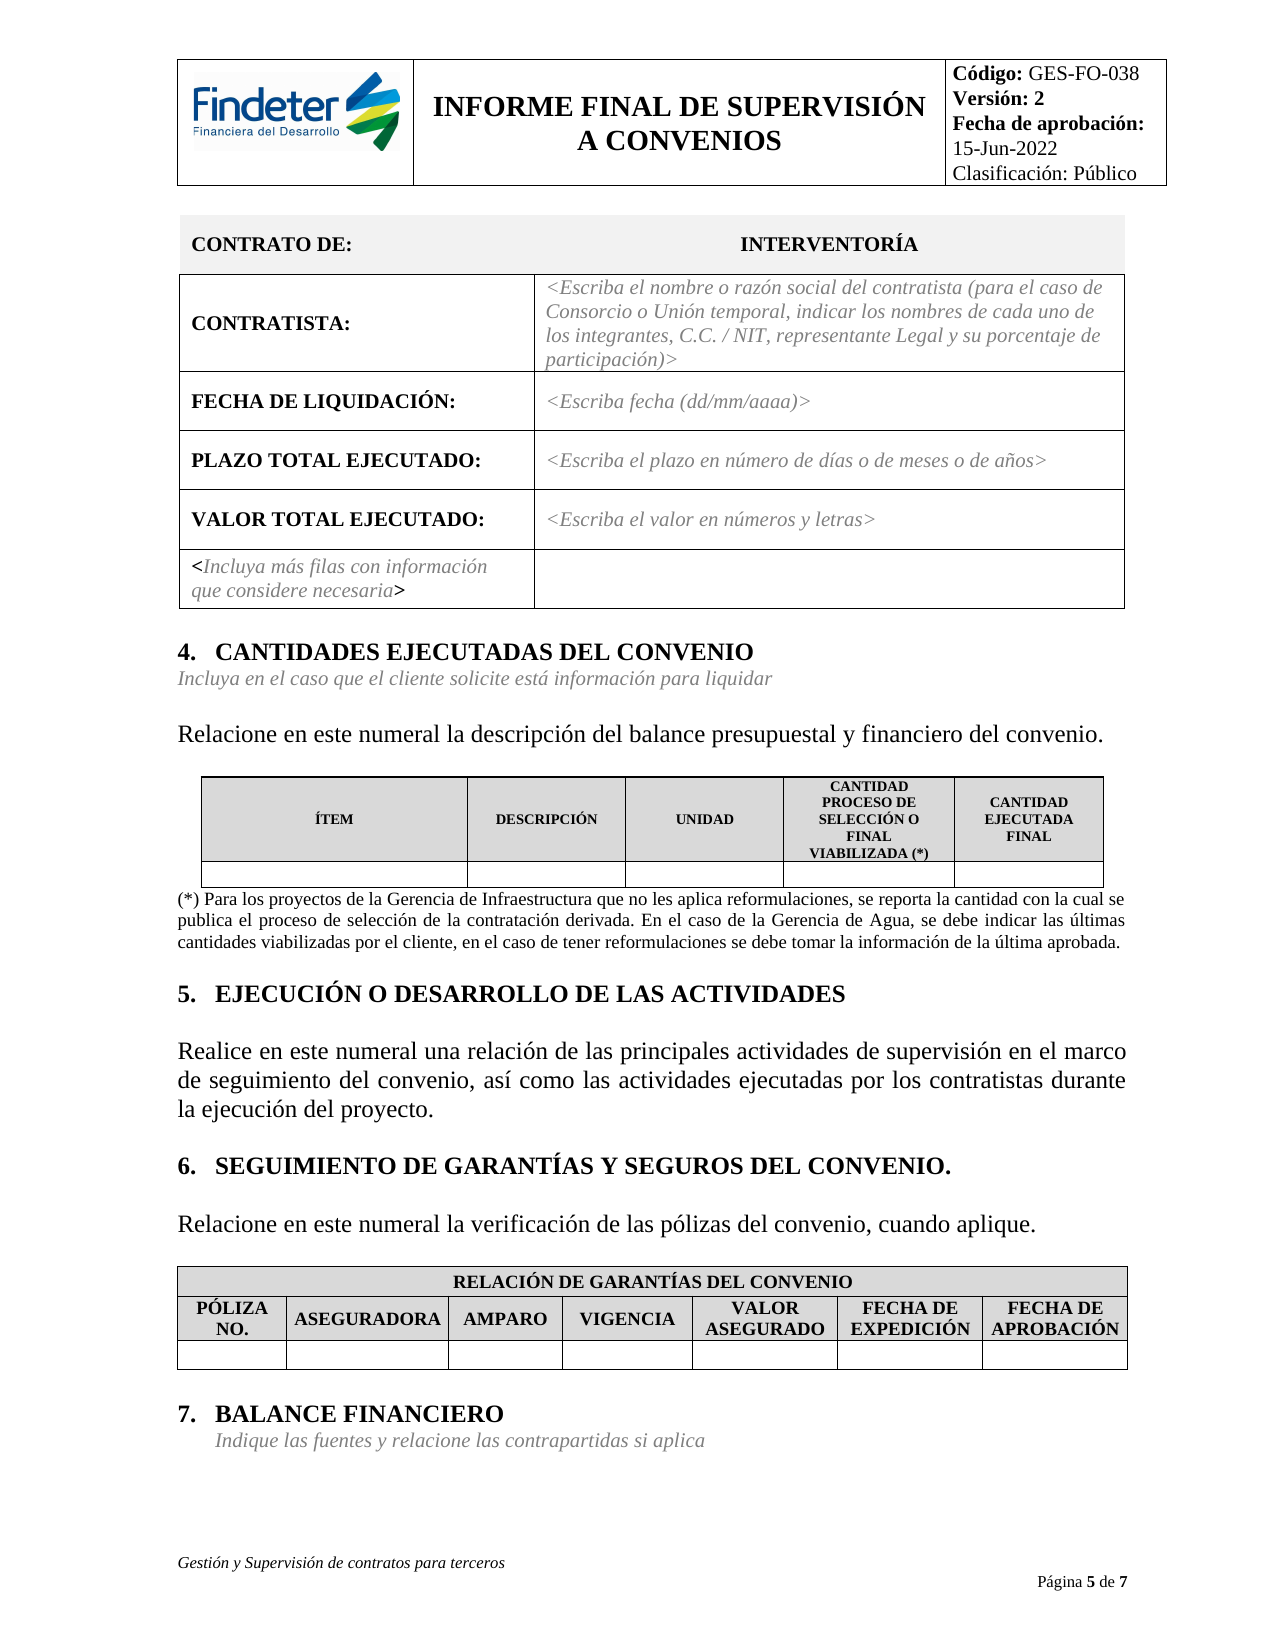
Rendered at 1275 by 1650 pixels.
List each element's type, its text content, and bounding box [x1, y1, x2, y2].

text (*) Para los proyectos de la Gerencia de Infraestructura que no les aplica reformulaciones, se reporta la cantidad con la cual se publica el proceso de selección de la contratación derivada. En el caso de la Gerencia de Agua, se debe indicar las últimas cantidades viabilizadas por el cliente, en el caso de tener reformulaciones se debe tomar la información de la última aprobada. [177, 888, 1127, 952]
table_cell <Escriba fecha (dd/mm/aaaa)> [535, 372, 1124, 430]
table_header CANTIDAD PROCESO DE SELECCIÓN O FINAL VIABILIZADA (*) [784, 778, 954, 861]
table_cell [626, 862, 783, 887]
table_cell [535, 550, 1124, 607]
table_cell VALOR TOTAL EJECUTADO: [180, 490, 534, 548]
table_cell CONTRATISTA: [180, 275, 534, 371]
text Incluya en el caso que el cliente solicite está información para liquidar [177, 666, 1127, 690]
table_cell [178, 1341, 286, 1369]
table_cell FECHA DE APROBACIÓN [983, 1297, 1127, 1340]
table_header ÍTEM [202, 778, 467, 861]
table_cell [983, 1341, 1127, 1369]
table_cell [955, 862, 1103, 887]
table_cell VALOR ASEGURADO [693, 1297, 837, 1340]
table_header UNIDAD [626, 778, 783, 861]
table_cell <Escriba el plazo en número de días o de meses o de años> [535, 431, 1124, 489]
table_cell FECHA DE EXPEDICIÓN [838, 1297, 982, 1340]
subtitle EJECUCIÓN O DESARROLLO DE LAS ACTIVIDADES [177, 979, 1127, 1007]
list Indique las fuentes y relacione las contrapartidas si aplica [215, 1427, 1127, 1452]
table_header CONTRATO DE: [180, 215, 534, 274]
table_header DESCRIPCIÓN [468, 778, 625, 861]
table_cell <Escriba el valor en números y letras> [535, 490, 1124, 548]
table_cell [693, 1341, 837, 1369]
table_cell [838, 1341, 982, 1369]
table_cell VIGENCIA [563, 1297, 692, 1340]
subtitle BALANCE FINANCIERO [177, 1399, 1127, 1427]
subtitle SEGUIMIENTO DE GARANTÍAS Y SEGUROS DEL CONVENIO. [177, 1151, 1127, 1180]
table_cell [563, 1341, 692, 1369]
table_cell FECHA DE LIQUIDACIÓN: [180, 372, 534, 430]
table_cell <Incluya más filas con información que considere necesaria> [180, 550, 534, 607]
picture [193, 72, 400, 151]
table_header RELACIÓN DE GARANTÍAS DEL CONVENIO [178, 1267, 1127, 1296]
table_cell [449, 1341, 562, 1369]
table_cell [202, 862, 467, 887]
table_cell ASEGURADORA [287, 1297, 448, 1340]
table_cell AMPARO [449, 1297, 562, 1340]
table_header INTERVENTORÍA [534, 215, 1125, 274]
subtitle CANTIDADES EJECUTADAS DEL CONVENIO [177, 637, 1127, 666]
table_cell PLAZO TOTAL EJECUTADO: [180, 431, 534, 489]
table_cell [784, 862, 954, 887]
text Relacione en este numeral la verificación de las pólizas del convenio, cuando aplique. [177, 1209, 1127, 1237]
table_cell [287, 1341, 448, 1369]
text Relacione en este numeral la descripción del balance presupuestal y financiero del convenio. [177, 719, 1127, 748]
table_header CANTIDAD EJECUTADA FINAL [955, 778, 1103, 861]
text Realice en este numeral una relación de las principales actividades de supervisión en el marco de seguimiento del convenio, así como las actividades ejecutadas por los contratistas durante la ejecución del proyecto. [177, 1036, 1127, 1122]
table_cell PÓLIZA NO. [178, 1297, 286, 1340]
table_cell <Escriba el nombre o razón social del contratista (para el caso de Consorcio o Unión temporal, indicar los nombres de cada uno de los integrantes, C.C. / NIT, representante Legal y su porcentaje de participación)> [535, 275, 1124, 371]
table_cell [468, 862, 625, 887]
